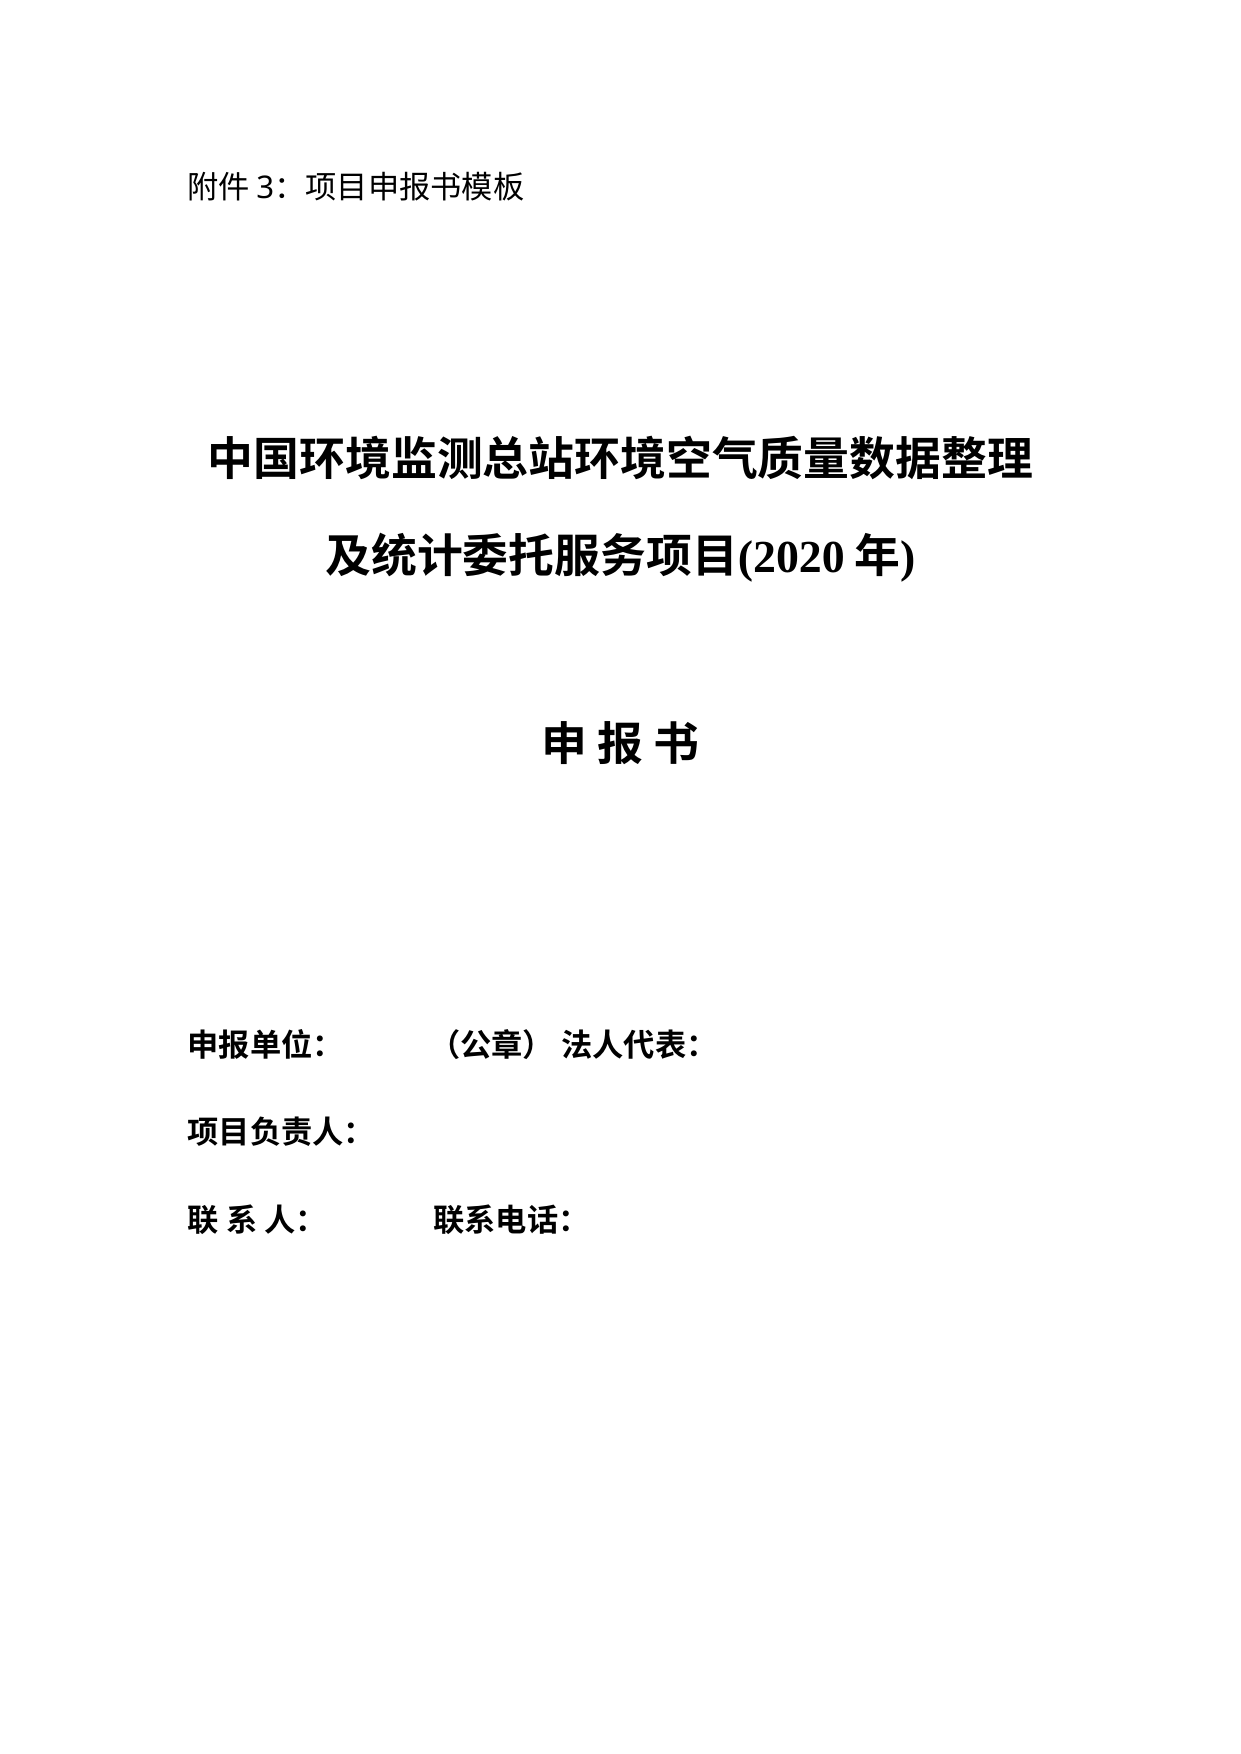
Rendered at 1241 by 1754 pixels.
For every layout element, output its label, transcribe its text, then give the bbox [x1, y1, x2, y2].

text 申报单位： （公章） 法人代表： [187, 1010, 1053, 1075]
text 联 系 人： 联系电话： [187, 1185, 1053, 1250]
text 附件3：项目申报书模板 [187, 162, 1053, 207]
text 项目负责人： [187, 1098, 1053, 1163]
text 申 报 书 [187, 692, 1053, 789]
text 中国环境监测总站环境空气质量数据整理及统计委托服务项目(2020年) [187, 407, 1053, 602]
